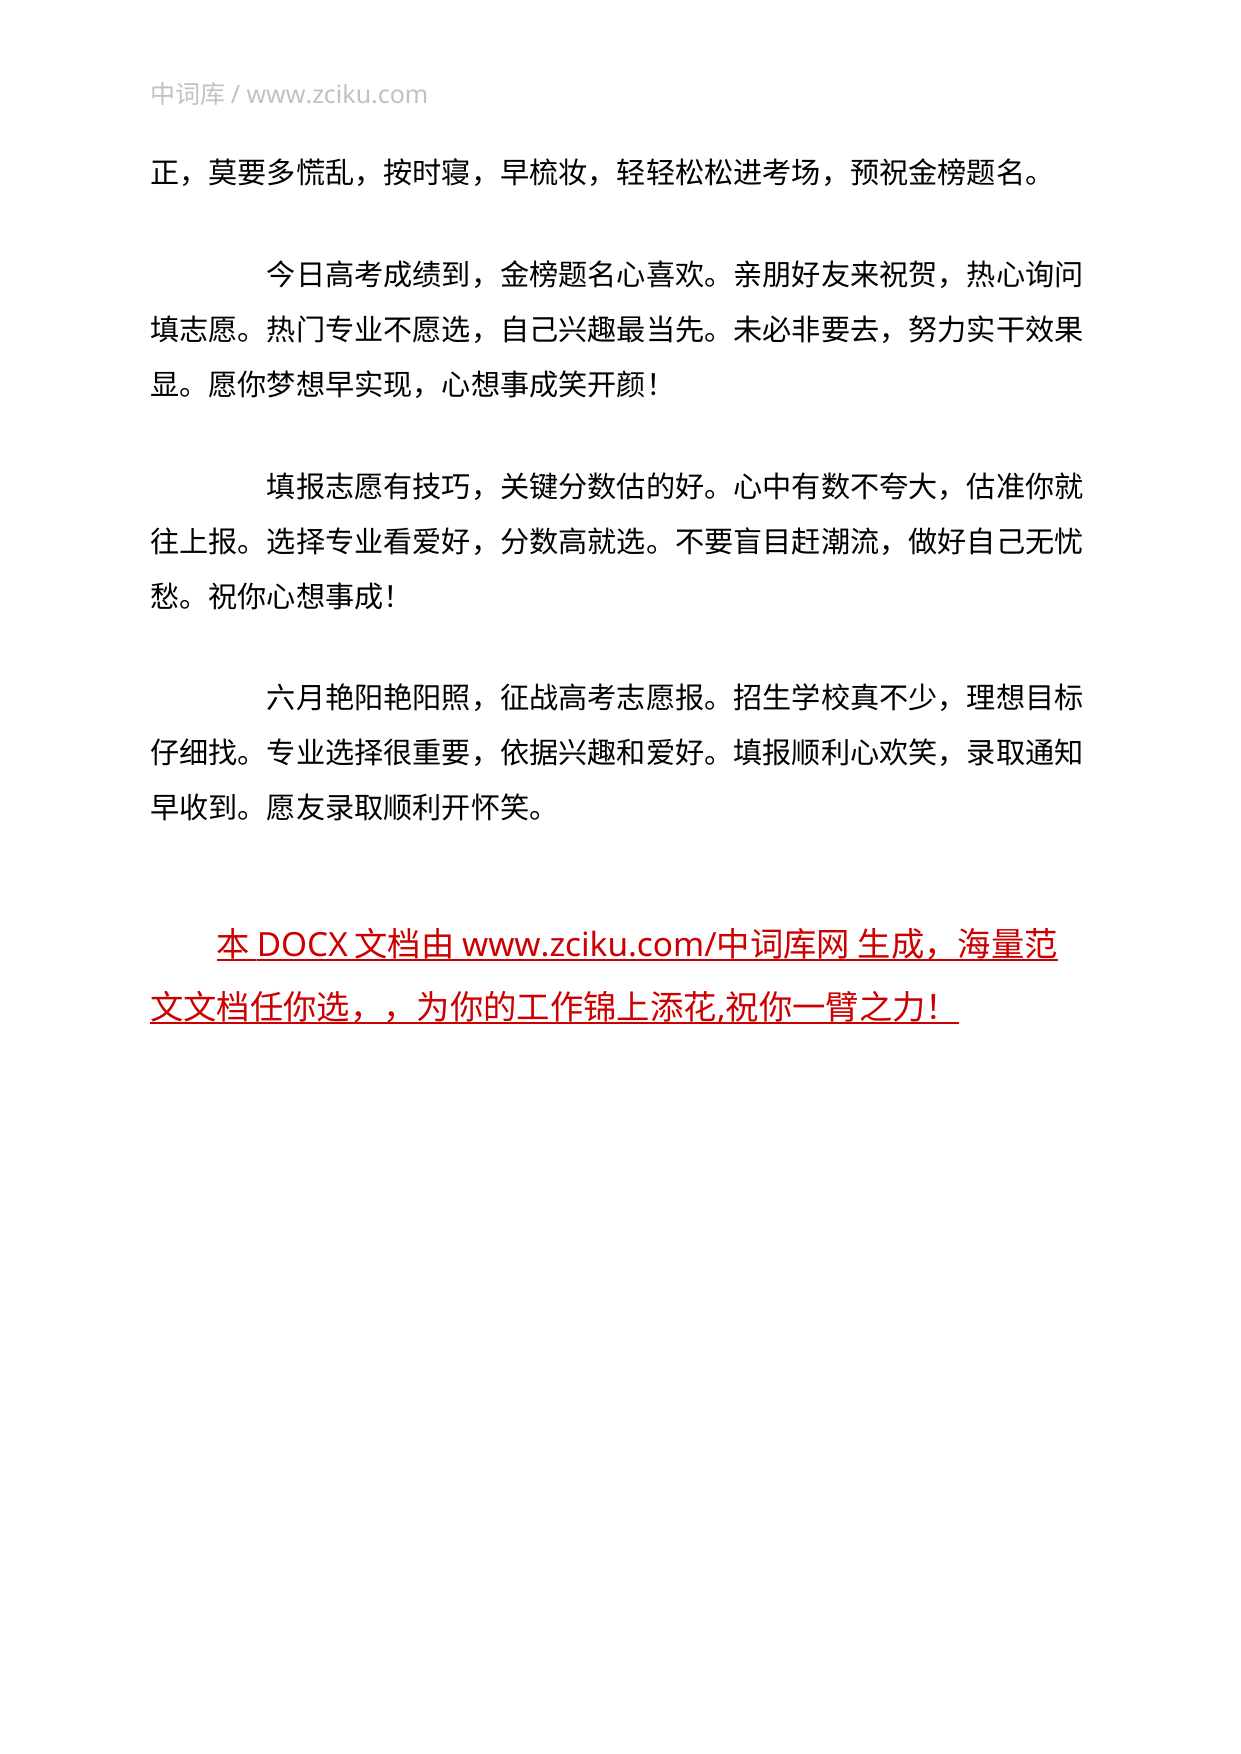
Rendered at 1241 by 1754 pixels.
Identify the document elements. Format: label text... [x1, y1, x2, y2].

text 填报志愿有技巧，关键分数估的好。心中有数不夸大，估准你就往上报。选择专业看爱好，分数高就选。不要盲目赶潮流，做好自己无忧愁。祝你心想事成！ [150, 463, 1090, 615]
text 今日高考成绩到，金榜题名心喜欢。亲朋好友来祝贺，热心询问填志愿。热门专业不愿选，自己兴趣最当先。未必非要去，努力实干效果显。愿你梦想早实现，心想事成笑开颜！ [150, 252, 1090, 404]
text 本DOCX文档由 www.zciku.com/中词库网 生成，海量范文文档任你选，，为你的工作锦上添花,祝你一臂之力！ [150, 918, 1090, 1029]
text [150, 150, 1090, 192]
text 六月艳阳艳阳照，征战高考志愿报。招生学校真不少，理想目标仔细找。专业选择很重要，依据兴趣和爱好。填报顺利心欢笑，录取通知早收到。愿友录取顺利开怀笑。 [150, 675, 1090, 827]
